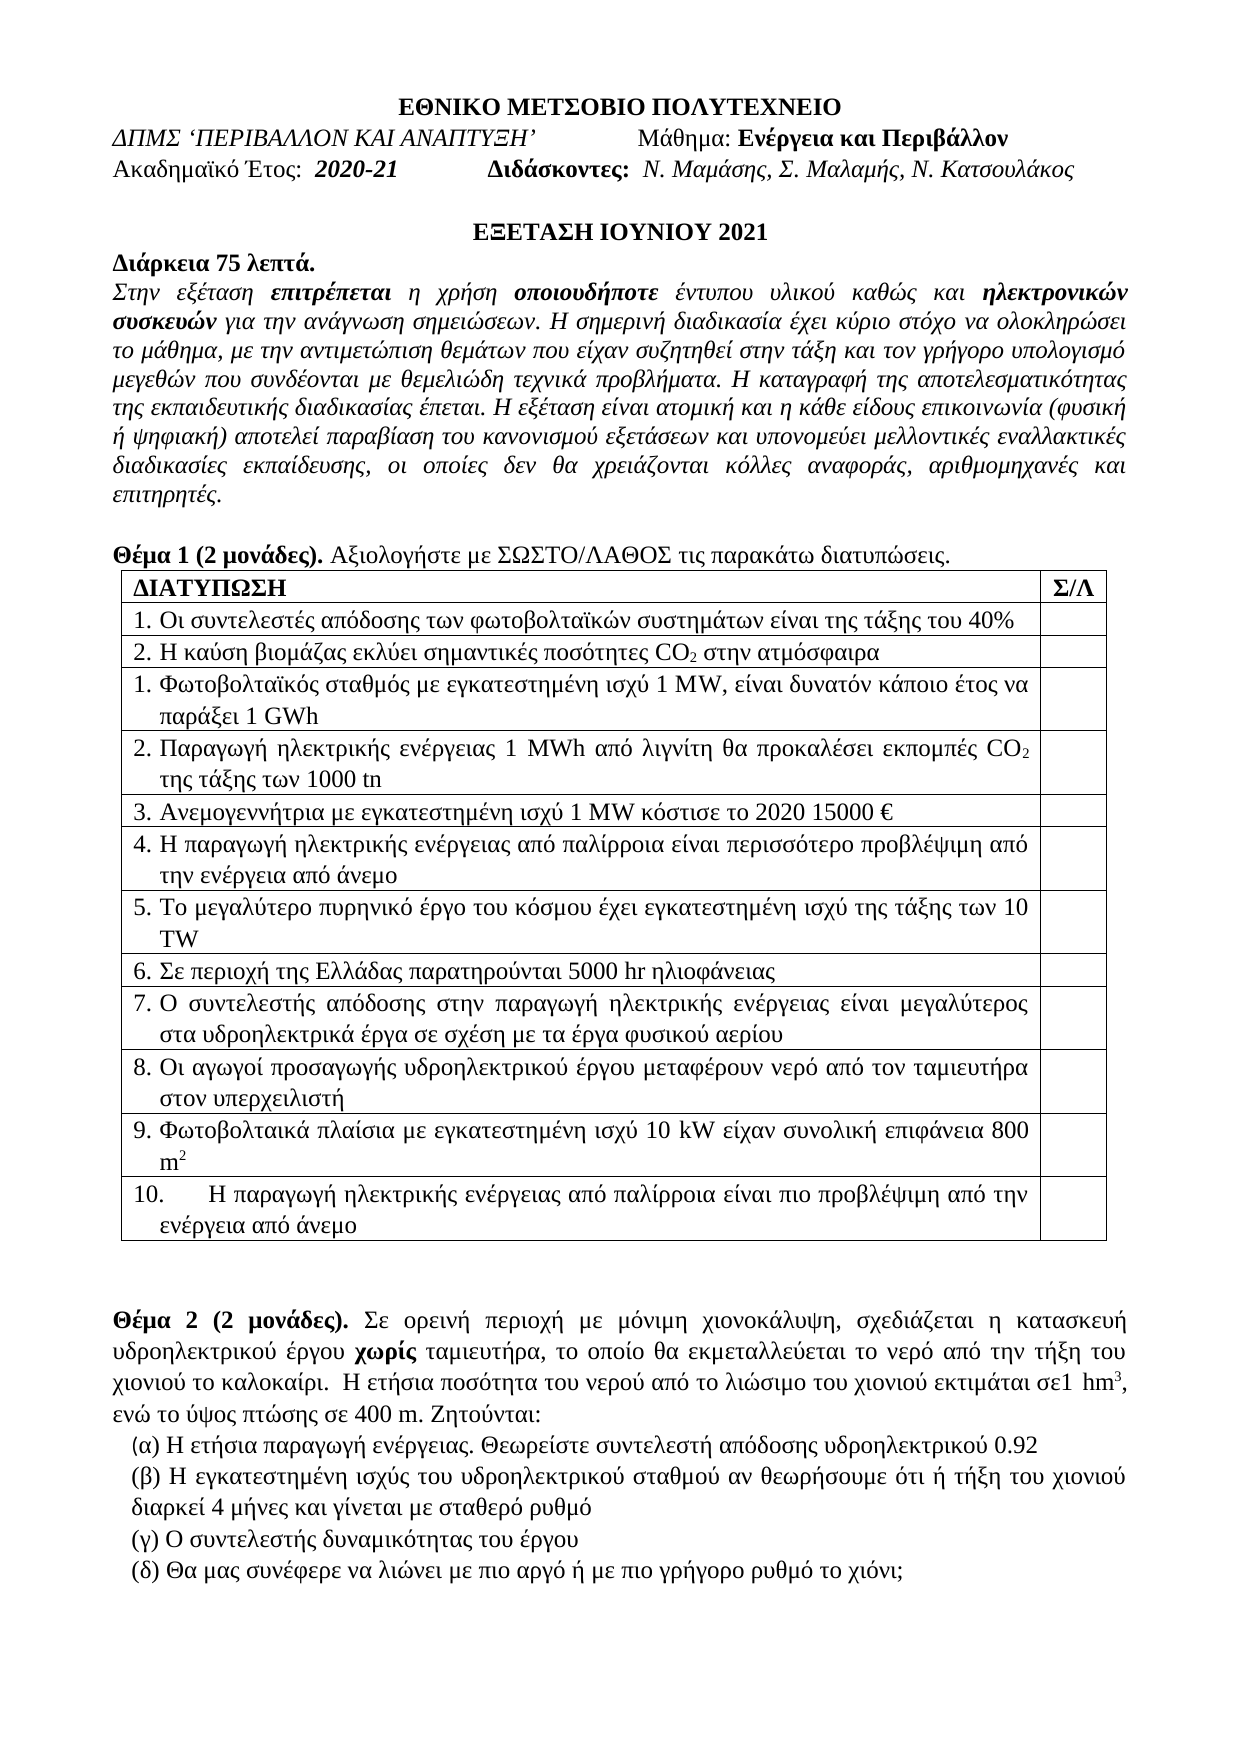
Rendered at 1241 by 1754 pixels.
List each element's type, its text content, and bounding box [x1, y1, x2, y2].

text (γ) Ο συντελεστής δυναμικότητας του έργου [131, 1522, 1128, 1553]
table_cell Οι συντελεστές απόδοσης των φωτοβολταϊκών συστημάτων είναι της τάξης του 40% [122, 603, 1040, 634]
table_cell Η καύση βιομάζας εκλύει σημαντικές ποσότητες CO2 στην ατμόσφαιρα [122, 636, 1040, 667]
text (δ) Θα μας συνέφερε να λιώνει με πιο αργό ή με πιο γρήγορο ρυθμό το χιόνι; [131, 1553, 1128, 1584]
table_cell [1041, 1114, 1106, 1176]
table_cell Το μεγαλύτερο πυρηνικό έργο του κόσμου έχει εγκατεστημένη ισχύ της τάξης των 10 TW [122, 891, 1040, 953]
table_cell [1041, 636, 1106, 667]
table_cell [1041, 668, 1106, 730]
text (β) Η εγκατεστημένη ισχύς του υδροηλεκτρικού σταθμού αν θεωρήσουμε ότι ή τήξη του χιονιού διαρκεί 4 μήνες και γίνεται με σταθερό ρυθμό [131, 1459, 1128, 1522]
text ΕΞΕΤΑΣΗ ΙΟΥΝΙΟΥ 2021 [112, 215, 1128, 246]
text Ακαδημαϊκό Έτος: 2020-21 Διδάσκοντες: Ν. Μαμάσης, Σ. Μαλαμής, Ν. Κατσουλάκος [112, 152, 1128, 184]
table_cell [1041, 1050, 1106, 1113]
table_cell [1041, 827, 1106, 890]
table_cell [1041, 1177, 1106, 1240]
table_cell [1041, 603, 1106, 634]
table_cell Οι αγωγοί προσαγωγής υδροηλεκτρικού έργου μεταφέρουν νερό από τον ταμιευτήρα στον υπερχειλιστή [122, 1050, 1040, 1113]
table_cell [1041, 731, 1106, 794]
table_cell [1041, 987, 1106, 1049]
table_cell Φωτοβολταικά πλαίσια με εγκατεστημένη ισχύ 10 kW είχαν συνολική επιφάνεια 800 m2 [122, 1114, 1040, 1176]
table_cell [1041, 954, 1106, 986]
table_cell Ο συντελεστής απόδοσης στην παραγωγή ηλεκτρικής ενέργειας είναι μεγαλύτερος στα υδροηλεκτρικά έργα σε σχέση με τα έργα φυσικού αερίου [122, 987, 1040, 1049]
table_header ΔΙΑΤΥΠΩΣΗ [122, 571, 1040, 602]
table_cell Παραγωγή ηλεκτρικής ενέργειας 1 MWh από λιγνίτη θα προκαλέσει εκπομπές CO2 της τάξης των 1000 tn [122, 731, 1040, 794]
table_header Σ/Λ [1041, 571, 1106, 602]
text Στην εξέταση επιτρέπεται η χρήση οποιουδήποτε έντυπου υλικού καθώς και ηλεκτρονικών συσκευών για την ανάγνωση σημειώσεων. Η σημερινή διαδικασία έχει κύριο στόχο να ολοκληρώσει το μάθημα, με την αντιμετώπιση θεμάτων που είχαν συζητηθεί στην τάξη και τον γρήγορο υπολογισμό μεγεθών που συνδέονται με θεμελιώδη τεχνικά προβλήματα. Η καταγραφή της αποτελεσματικότητας της εκπαιδευτικής διαδικασίας έπεται. Η εξέταση είναι ατομική και η κάθε είδους επικοινωνία (φυσική ή ψηφιακή) αποτελεί παραβίαση του κανονισμού εξετάσεων και υπονομεύει μελλοντικές εναλλακτικές διαδικασίες εκπαίδευσης, οι οποίες δεν θα χρειάζονται κόλλες αναφοράς, αριθμομηχανές και επιτηρητές. [112, 277, 1128, 507]
text Θέμα 2 (2 μονάδες). Σε ορεινή περιοχή με μόνιμη χιονοκάλυψη, σχεδιάζεται η κατασκευή υδροηλεκτρικού έργου χωρίς ταμιευτήρα, το οποίο θα εκμεταλλεύεται το νερό από την τήξη του χιονιού το καλοκαίρι. Η ετήσια ποσότητα του νερού από το λιώσιμο του χιονιού εκτιμάται σε1 hm3, ενώ το ύψος πτώσης σε 400 m. Ζητούνται: [112, 1303, 1128, 1428]
text ΔΠΜΣ ‘ΠΕΡΙΒΑΛΛΟΝ ΚΑΙ ΑΝΑΠΤΥΞΗ’ Μάθημα: Ενέργεια και Περιβάλλον [112, 121, 1128, 152]
table_cell Ανεμογεννήτρια με εγκατεστημένη ισχύ 1 ΜW κόστισε το 2020 15000 € [122, 795, 1040, 826]
table_cell [1041, 795, 1106, 826]
text Διάρκεια 75 λεπτά. [112, 246, 1128, 277]
text Θέμα 1 (2 μονάδες). Αξιολογήστε με ΣΩΣΤΟ/ΛΑΘΟΣ τις παρακάτω διατυπώσεις. [112, 539, 1128, 570]
table_cell Φωτοβολταϊκός σταθμός με εγκατεστημένη ισχύ 1 ΜW, είναι δυνατόν κάποιο έτος να παράξει 1 GWh [122, 668, 1040, 730]
text ΕΘΝΙΚΟ ΜΕΤΣΟΒΙΟ ΠΟΛΥΤΕΧΝΕΙΟ [112, 90, 1128, 121]
table_cell Η παραγωγή ηλεκτρικής ενέργειας από παλίρροια είναι περισσότερο προβλέψιμη από την ενέργεια από άνεμο [122, 827, 1040, 890]
table_cell Σε περιοχή της Ελλάδας παρατηρούνται 5000 hr ηλιοφάνειας [122, 954, 1040, 986]
table_cell [1041, 891, 1106, 953]
table_cell Η παραγωγή ηλεκτρικής ενέργειας από παλίρροια είναι πιο προβλέψιμη από την ενέργεια από άνεμο [122, 1177, 1040, 1240]
text (α) Η ετήσια παραγωγή ενέργειας. Θεωρείστε συντελεστή απόδοσης υδροηλεκτρικού 0.92 [131, 1428, 1128, 1459]
